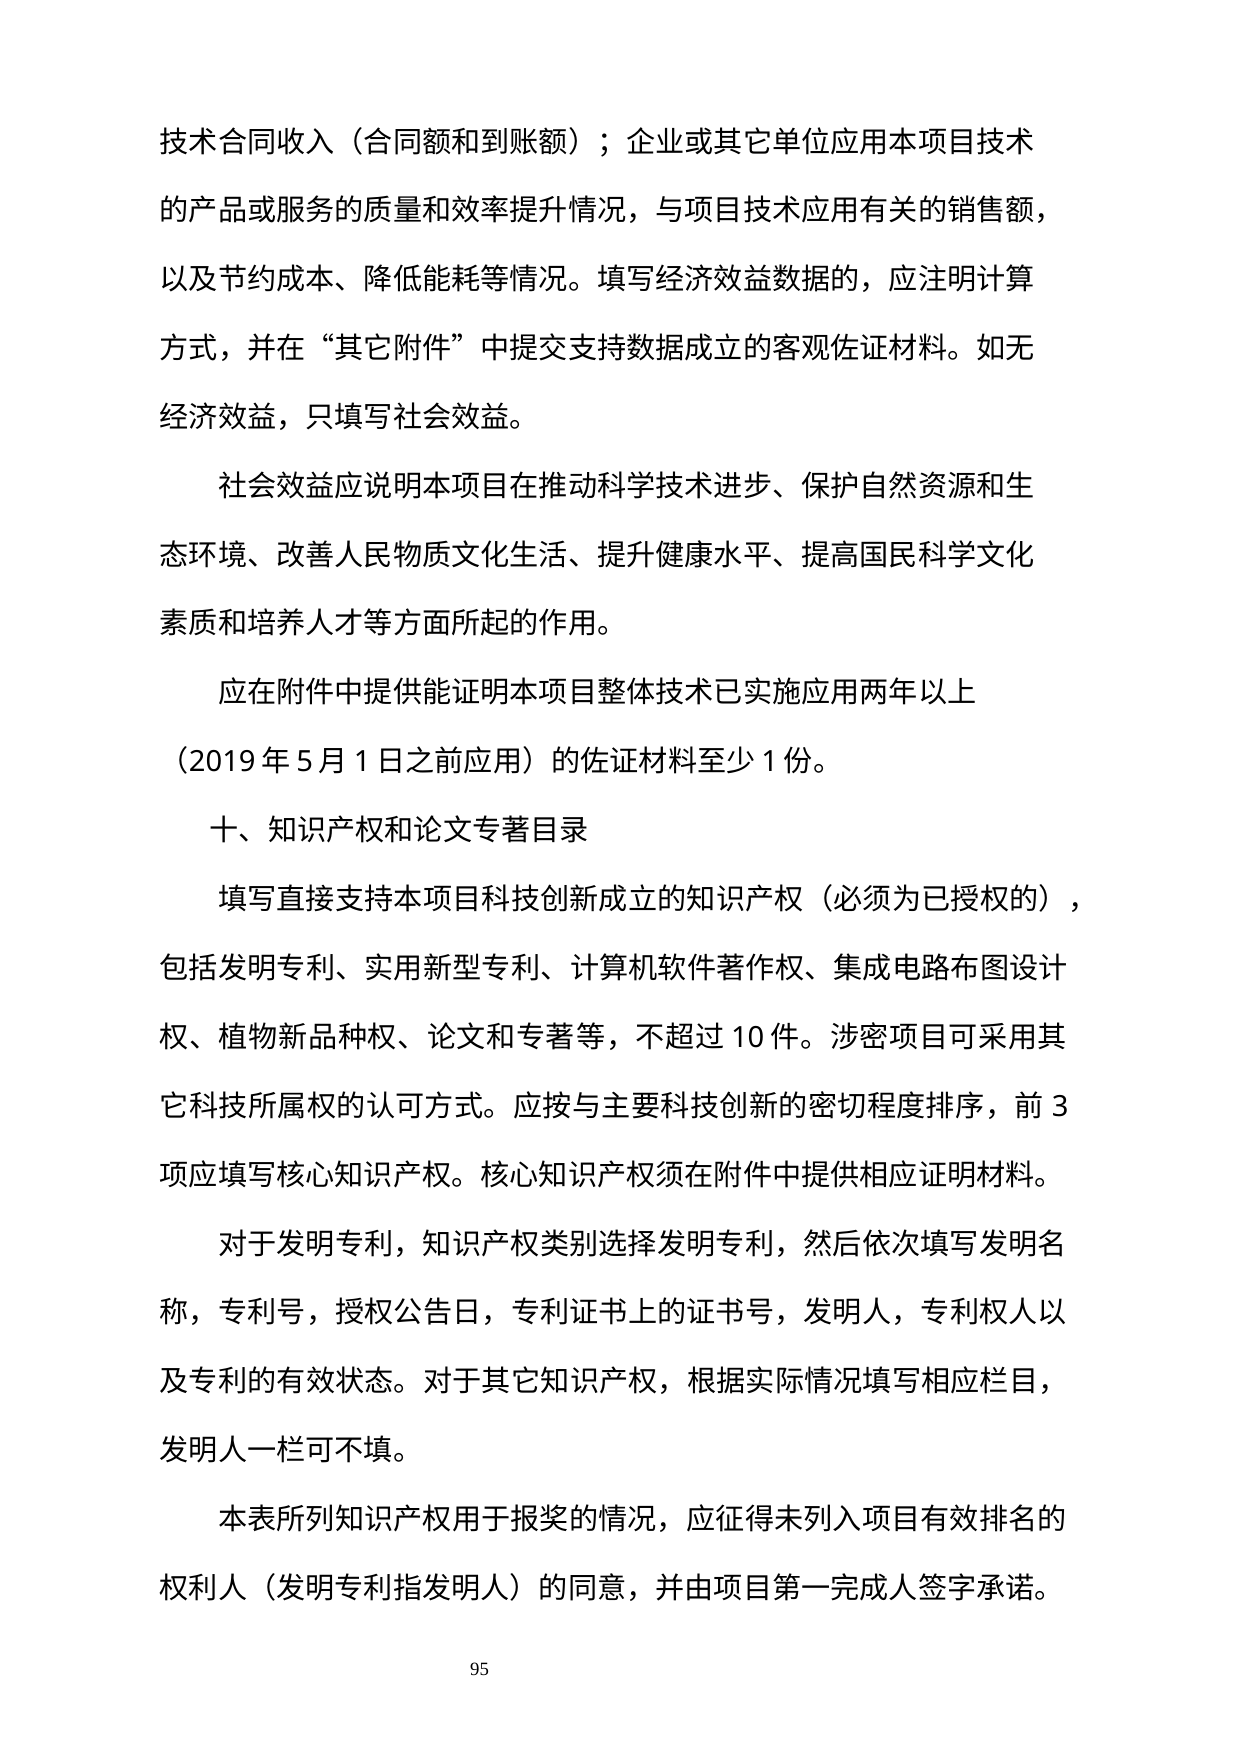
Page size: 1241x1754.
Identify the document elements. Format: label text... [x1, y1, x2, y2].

text 十、知识产权和论文专著目录 [159, 807, 1079, 849]
text 应在附件中提供能证明本项目整体技术已实施应用两年以上（2019年5月1日之前应用）的佐证材料至少1份。 [159, 669, 1062, 780]
text 社会效益应说明本项目在推动科学技术进步、保护自然资源和生态环境、改善人民物质文化生活、提升健康水平、提高国民科学文化素质和培养人才等方面所起的作用。 [159, 462, 1062, 642]
text 本表所列知识产权用于报奖的情况，应征得未列入项目有效排名的权利人（发明专利指发明人）的同意，并由项目第一完成人签字承诺。 [159, 1496, 1068, 1607]
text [159, 118, 1062, 436]
text 填写直接支持本项目科技创新成立的知识产权（必须为已授权的），包括发明专利、实用新型专利、计算机软件著作权、集成电路布图设计权、植物新品种权、论文和专著等，不超过10件。涉密项目可采用其它科技所属权的认可方式。应按与主要科技创新的密切程度排序，前3项应填写核心知识产权。核心知识产权须在附件中提供相应证明材料。 [159, 876, 1068, 1194]
text 对于发明专利，知识产权类别选择发明专利，然后依次填写发明名称，专利号，授权公告日，专利证书上的证书号，发明人，专利权人以及专利的有效状态。对于其它知识产权，根据实际情况填写相应栏目，发明人一栏可不填。 [159, 1220, 1068, 1469]
